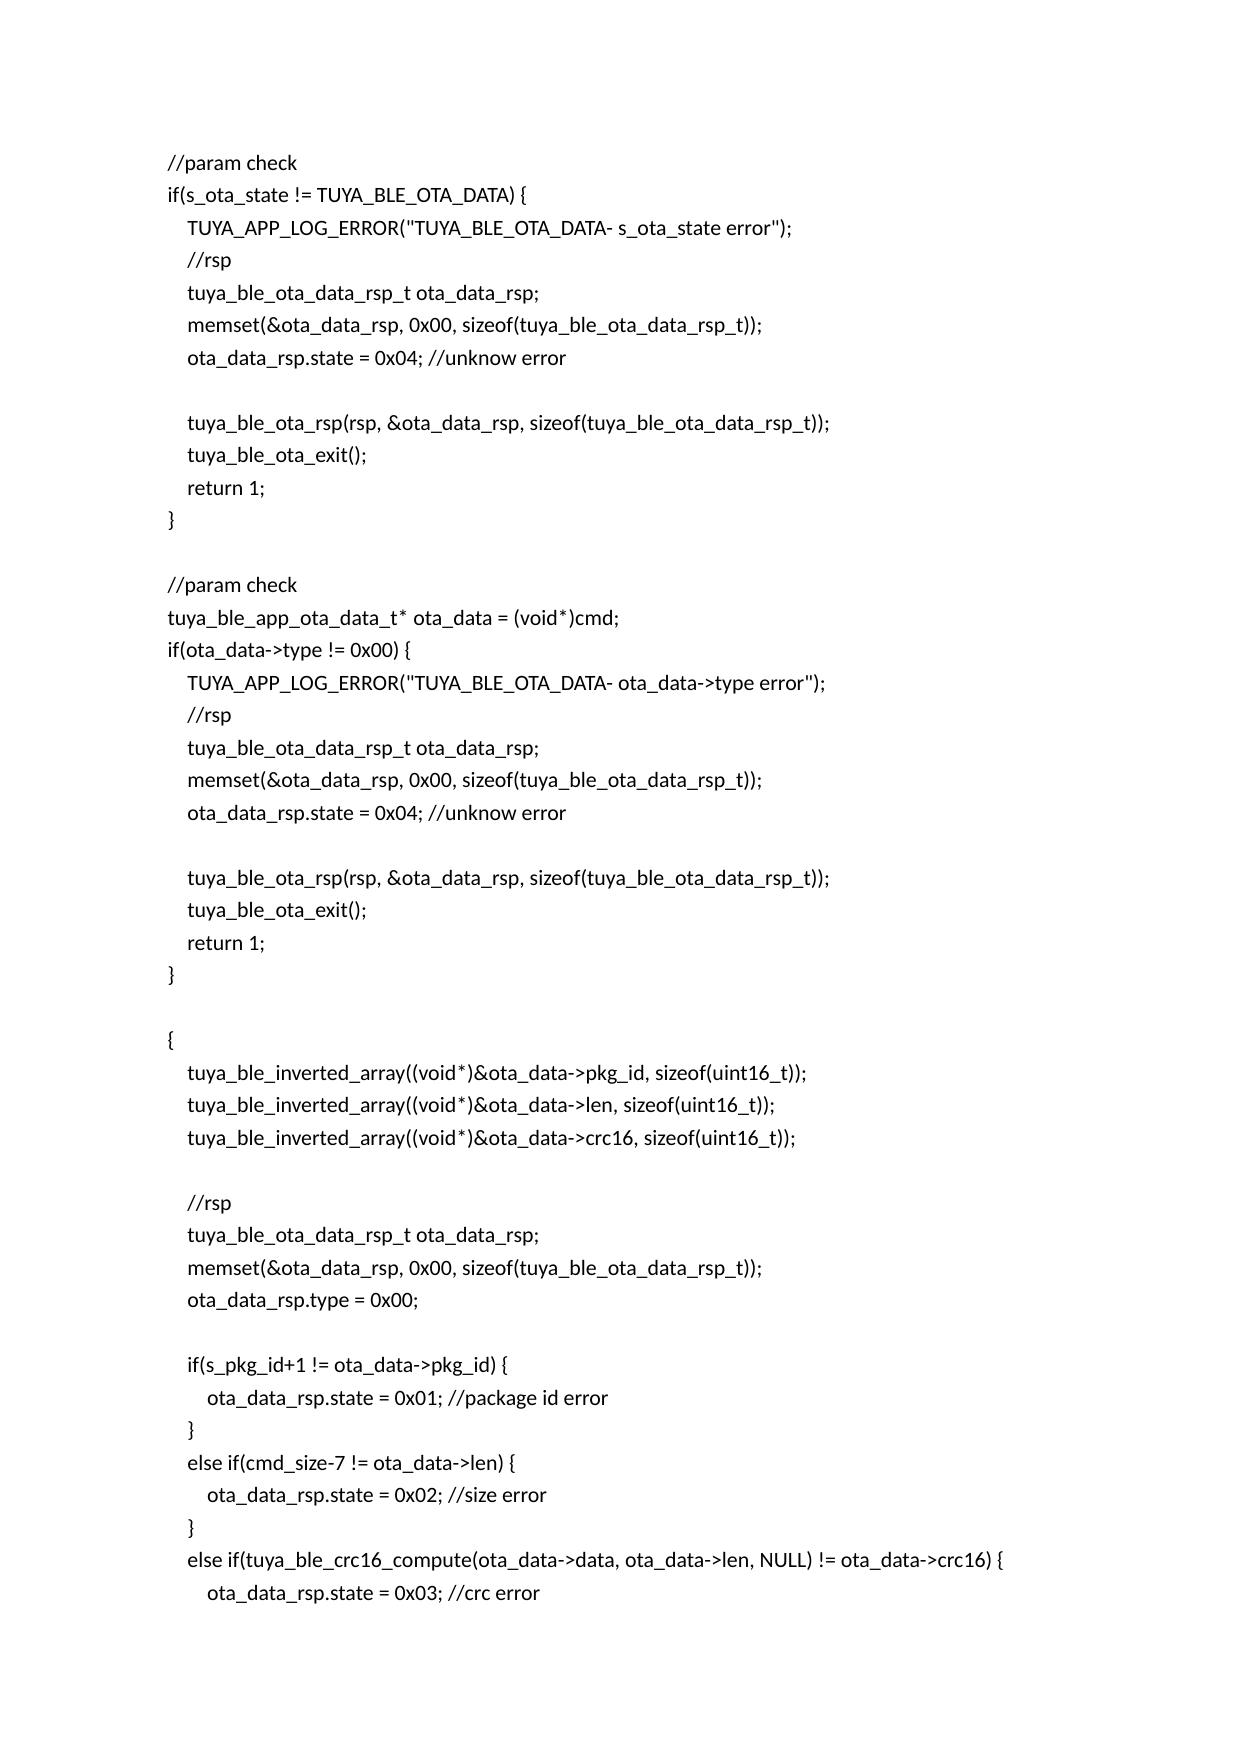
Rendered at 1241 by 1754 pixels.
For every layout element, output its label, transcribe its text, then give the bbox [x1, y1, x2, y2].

text return 1; [148, 471, 1093, 503]
text //rsp [148, 1186, 1093, 1218]
text } [148, 503, 1093, 536]
text TUYA_APP_LOG_ERROR("TUYA_BLE_OTA_DATA- ota_data->type error"); [148, 666, 1093, 698]
text //rsp [148, 698, 1093, 731]
text tuya_ble_ota_rsp(rsp, &ota_data_rsp, sizeof(tuya_ble_ota_data_rsp_t)); [148, 406, 1093, 438]
text TUYA_APP_LOG_ERROR("TUYA_BLE_OTA_DATA- s_ota_state error"); [148, 211, 1093, 243]
text } [148, 1413, 1093, 1446]
text memset(&ota_data_rsp, 0x00, sizeof(tuya_ble_ota_data_rsp_t)); [148, 763, 1093, 796]
text //param check [148, 568, 1093, 601]
text tuya_ble_ota_data_rsp_t ota_data_rsp; [148, 1218, 1093, 1251]
text tuya_ble_inverted_array((void*)&ota_data->pkg_id, sizeof(uint16_t)); [148, 1056, 1093, 1088]
text else if(tuya_ble_crc16_compute(ota_data->data, ota_data->len, NULL) != ota_data->crc16) { [148, 1543, 1093, 1576]
text return 1; [148, 926, 1093, 958]
text ota_data_rsp.state = 0x04; //unknow error [148, 796, 1093, 828]
text else if(cmd_size-7 != ota_data->len) { [148, 1446, 1093, 1478]
text if(ota_data->type != 0x00) { [148, 633, 1093, 666]
text ota_data_rsp.type = 0x00; [148, 1283, 1093, 1316]
text ota_data_rsp.state = 0x03; //crc error [148, 1576, 1093, 1608]
text } [148, 1511, 1093, 1543]
text } [148, 958, 1093, 991]
text { [148, 1023, 1093, 1056]
text tuya_ble_inverted_array((void*)&ota_data->len, sizeof(uint16_t)); [148, 1088, 1093, 1121]
text tuya_ble_ota_exit(); [148, 893, 1093, 926]
text tuya_ble_ota_data_rsp_t ota_data_rsp; [148, 731, 1093, 763]
text ota_data_rsp.state = 0x01; //package id error [148, 1381, 1093, 1413]
text //param check [148, 146, 1093, 178]
text memset(&ota_data_rsp, 0x00, sizeof(tuya_ble_ota_data_rsp_t)); [148, 1251, 1093, 1283]
text tuya_ble_ota_exit(); [148, 438, 1093, 471]
text //rsp [148, 243, 1093, 276]
text if(s_pkg_id+1 != ota_data->pkg_id) { [148, 1348, 1093, 1381]
text if(s_ota_state != TUYA_BLE_OTA_DATA) { [148, 178, 1093, 211]
text memset(&ota_data_rsp, 0x00, sizeof(tuya_ble_ota_data_rsp_t)); [148, 308, 1093, 341]
text tuya_ble_ota_rsp(rsp, &ota_data_rsp, sizeof(tuya_ble_ota_data_rsp_t)); [148, 861, 1093, 893]
text tuya_ble_inverted_array((void*)&ota_data->crc16, sizeof(uint16_t)); [148, 1121, 1093, 1153]
text ota_data_rsp.state = 0x04; //unknow error [148, 341, 1093, 373]
text tuya_ble_ota_data_rsp_t ota_data_rsp; [148, 276, 1093, 308]
text ota_data_rsp.state = 0x02; //size error [148, 1478, 1093, 1511]
text tuya_ble_app_ota_data_t* ota_data = (void*)cmd; [148, 601, 1093, 633]
